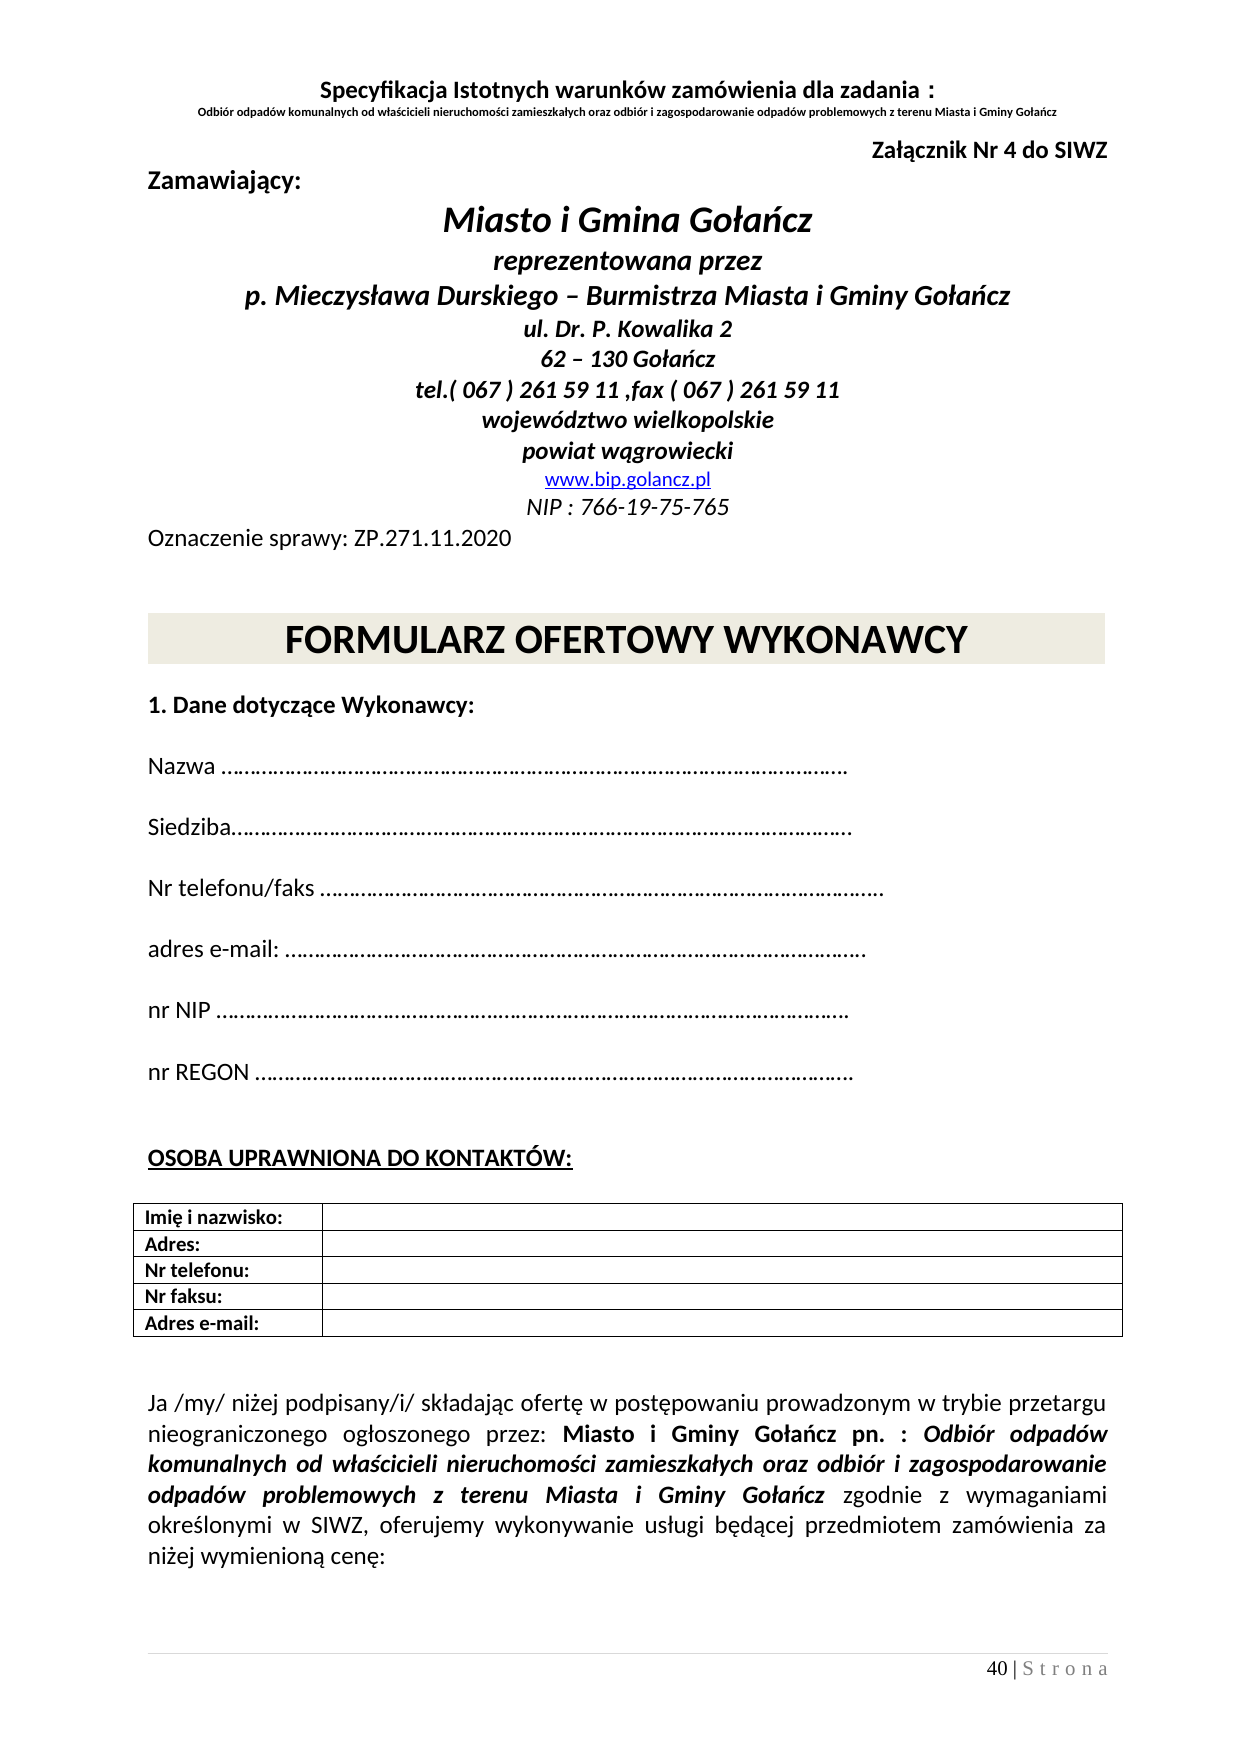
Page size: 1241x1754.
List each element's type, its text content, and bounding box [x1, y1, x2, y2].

text Miasto i Gmina Gołańcz [148, 196, 1108, 242]
text Załącznik Nr 4 do SIWZ [148, 134, 1108, 164]
table_cell [323, 1231, 1122, 1256]
text reprezentowana przez [148, 242, 1108, 277]
text OSOBA UPRAWNIONA DO KONTAKTÓW: [148, 1142, 1108, 1173]
text Siedziba……………………………………………………………………………………………… [148, 812, 1105, 842]
table_cell Adres: [134, 1231, 322, 1256]
text www.bip.golancz.pl [148, 466, 1108, 491]
list Oznaczenie sprawy: ZP.271.11.2020 [148, 522, 1108, 552]
text Ja /my/ niżej podpisany/i/ składając ofertę w postępowaniu prowadzonym w trybie przetargu nieograniczonego ogłoszonego przez: Miasto i Gminy Gołańcz pn. : Odbiór odpadów komunalnych od właścicieli nieruchomości zamieszkałych oraz odbiór i zagospodarowanie odpadów problemowych z terenu Miasta i Gminy Gołańcz zgodnie z wymaganiami określonymi w SIWZ, oferujemy wykonywanie usługi będącej przedmiotem zamówienia za niżej wymienioną cenę: [148, 1387, 1108, 1571]
text 1. Dane dotyczące Wykonawcy: [148, 689, 1105, 720]
text Nr telefonu/faks …………………………………………………………………………………….. [148, 873, 1105, 903]
table_cell [323, 1284, 1122, 1309]
table_cell Nr faksu: [134, 1284, 322, 1309]
table_cell Nr telefonu: [134, 1257, 322, 1283]
text adres e-mail: ……………………………………………………………………………………….. [148, 934, 1105, 964]
text nr NIP ………………………………………….……………………………………………………. [148, 995, 1105, 1025]
table_cell [323, 1257, 1122, 1283]
text ul. Dr. P. Kowalika 2 [148, 313, 1108, 344]
text p. Mieczysława Durskiego – Burmistrza Miasta i Gminy Gołańcz [148, 277, 1108, 313]
text Nazwa ………………………………………………………………………………………………. [148, 751, 1105, 781]
table_header Imię i nazwisko: [134, 1204, 322, 1230]
text FORMULARZ OFERTOWY WYKONAWCY [148, 613, 1105, 664]
table_cell [323, 1310, 1122, 1336]
text NIP : 766-19-75-765 [148, 491, 1108, 522]
text 62 – 130 Gołańcz [148, 344, 1108, 374]
table_cell Adres e-mail: [134, 1310, 322, 1336]
table_header [323, 1204, 1122, 1230]
text Zamawiający: [148, 164, 1108, 196]
text powiat wągrowiecki [148, 435, 1108, 466]
text tel.( 067 ) 261 59 11 ,fax ( 067 ) 261 59 11 [148, 374, 1108, 405]
text województwo wielkopolskie [148, 405, 1108, 435]
text nr REGON ……………………………………….…………………………………………………. [148, 1056, 1105, 1086]
